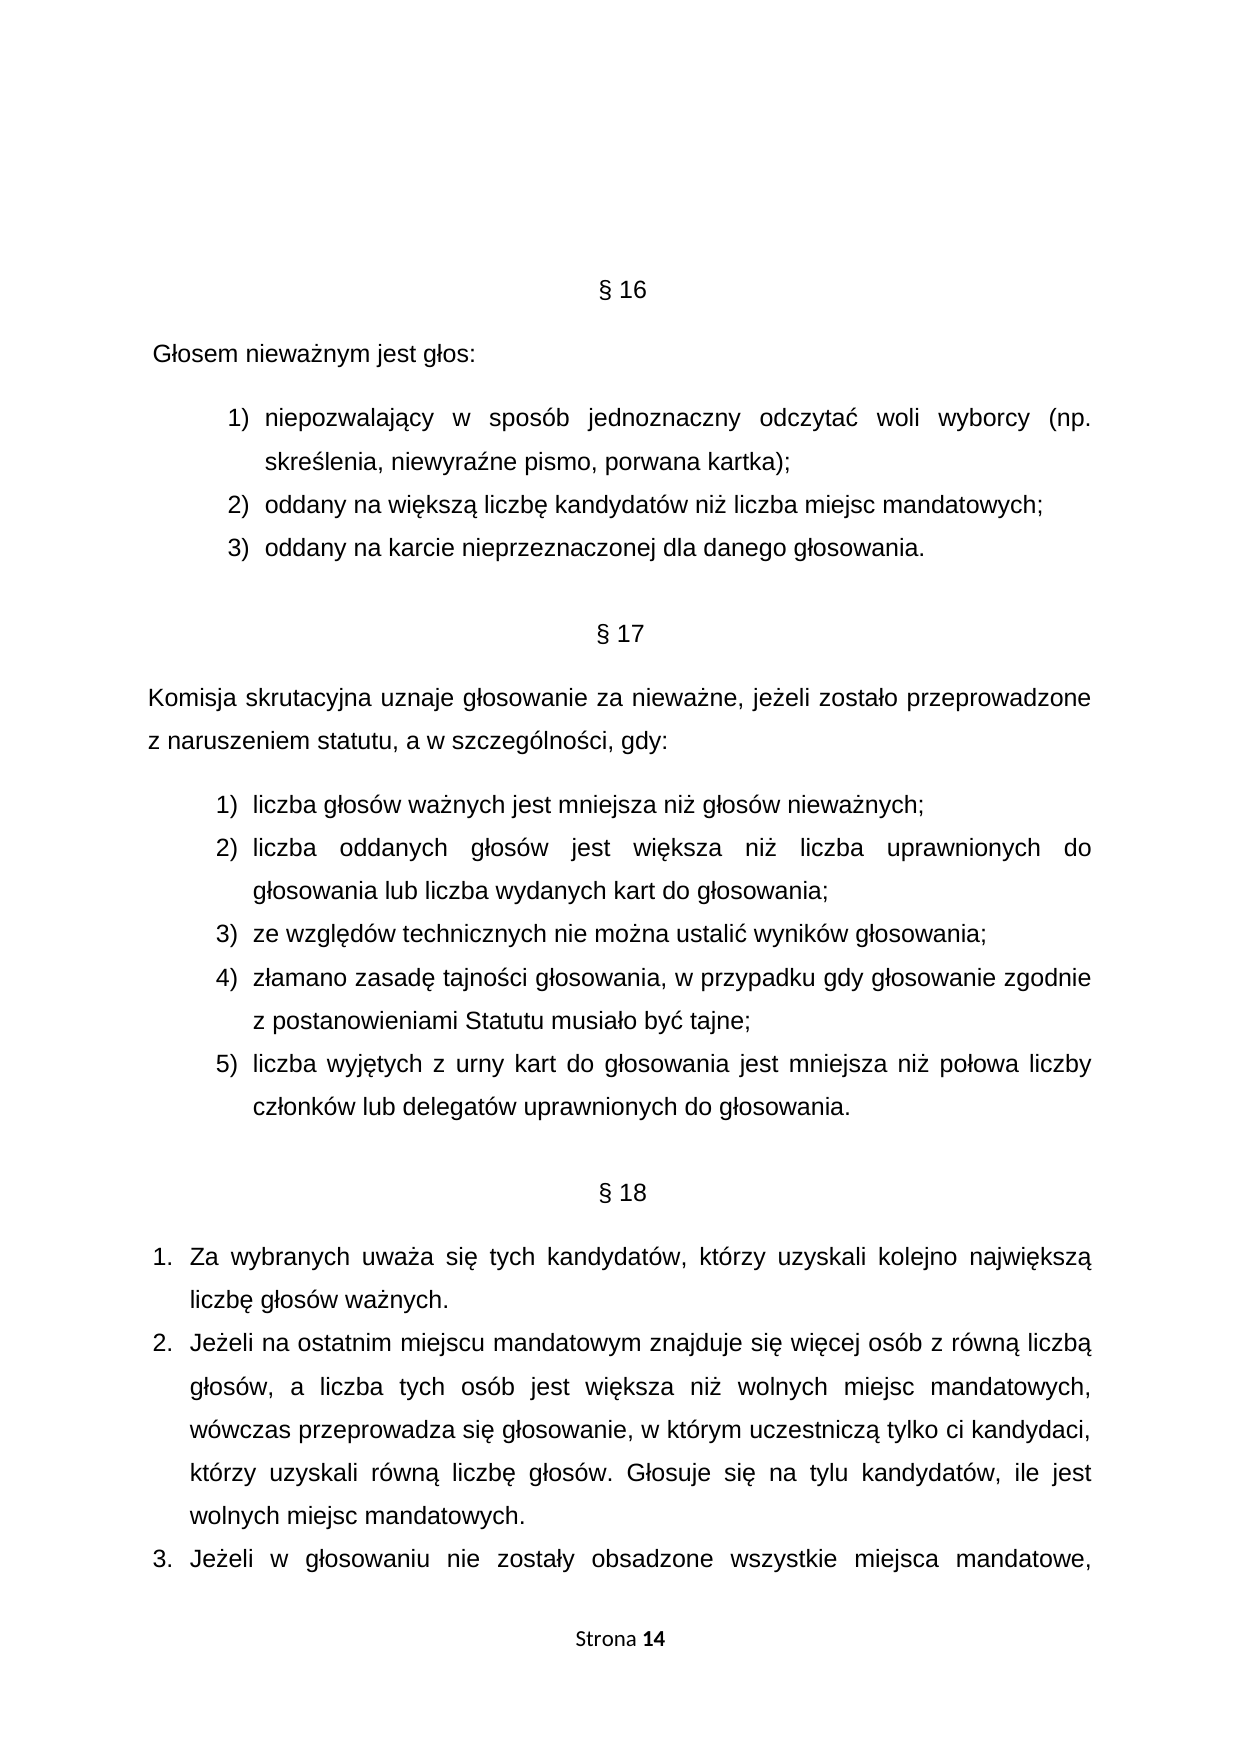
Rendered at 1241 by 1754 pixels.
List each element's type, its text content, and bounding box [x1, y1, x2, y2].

list niepozwalający w sposób jednoznaczny odczytać woli wyborcy (np. skreślenia, niewyraźne pismo, porwana kartka); [227, 403, 1093, 475]
list oddany na karcie nieprzeznaczonej dla danego głosowania. [227, 533, 1093, 562]
list ze względów technicznych nie można ustalić wyników głosowania; [216, 919, 1093, 948]
list liczba wyjętych z urny kart do głosowania jest mniejsza niż połowa liczby członków lub delegatów uprawnionych do głosowania. [216, 1049, 1093, 1121]
list oddany na większą liczbę kandydatów niż liczba miejsc mandatowych; [227, 490, 1093, 518]
text Komisja skrutacyjna uznaje głosowanie za nieważne, jeżeli zostało przeprowadzone z naruszeniem statutu, a w szczególności, gdy: [148, 683, 1093, 755]
text Głosem nieważnym jest głos: [152, 339, 1093, 368]
text § 16 [152, 276, 1093, 304]
list Za wybranych uważa się tych kandydatów, którzy uzyskali kolejno największą liczbę głosów ważnych. [152, 1242, 1093, 1314]
text § 18 [152, 1178, 1093, 1207]
list złamano zasadę tajności głosowania, w przypadku gdy głosowanie zgodnie z postanowieniami Statutu musiało być tajne; [216, 963, 1093, 1034]
text § 17 [148, 619, 1093, 648]
list liczba głosów ważnych jest mniejsza niż głosów nieważnych; [216, 790, 1093, 819]
list liczba oddanych głosów jest większa niż liczba uprawnionych do głosowania lub liczba wydanych kart do głosowania; [216, 833, 1093, 905]
list Jeżeli na ostatnim miejscu mandatowym znajduje się więcej osób z równą liczbą głosów, a liczba tych osób jest większa niż wolnych miejsc mandatowych, wówczas przeprowadza się głosowanie, w którym uczestniczą tylko ci kandydaci, którzy uzyskali równą liczbę głosów. Głosuje się na tylu kandydatów, ile jest wolnych miejsc mandatowych. [152, 1328, 1093, 1530]
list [152, 1544, 1093, 1573]
